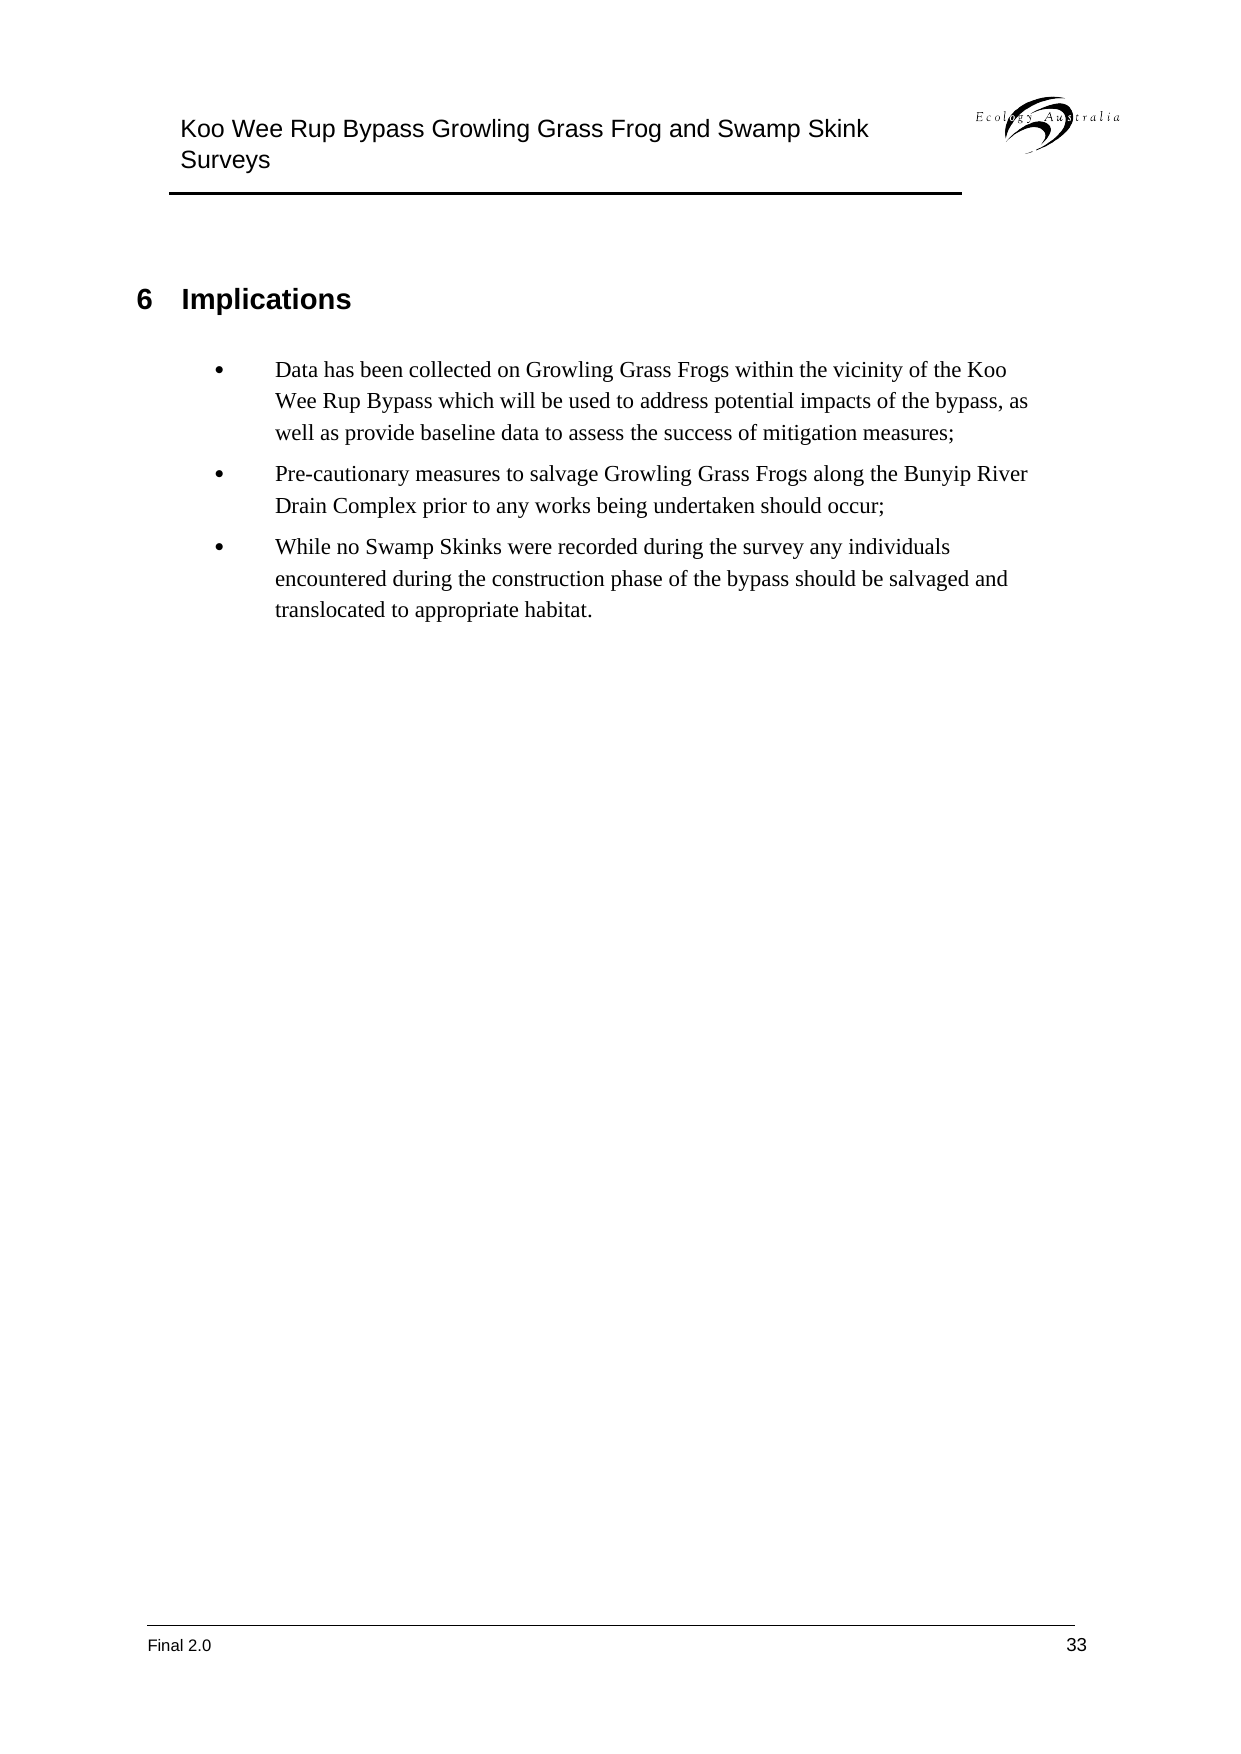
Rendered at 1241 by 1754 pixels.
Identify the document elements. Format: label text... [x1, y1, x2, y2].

list While no Swamp Skinks were recorded during the survey any individuals encountered during the construction phase of the bypass should be salvaged and translocated to appropriate habitat. [216, 528, 1051, 622]
list Data has been collected on Growling Grass Frogs within the vicinity of the Koo Wee Rup Bypass which will be used to address potential impacts of the bypass, as well as provide baseline data to assess the success of mitigation measures; [216, 351, 1051, 445]
picture [973, 95, 1122, 155]
subtitle Implications [136, 282, 1075, 316]
list Pre-cautionary measures to salvage Growling Grass Frogs along the Bunyip River Drain Complex prior to any works being undertaken should occur; [216, 456, 1051, 518]
